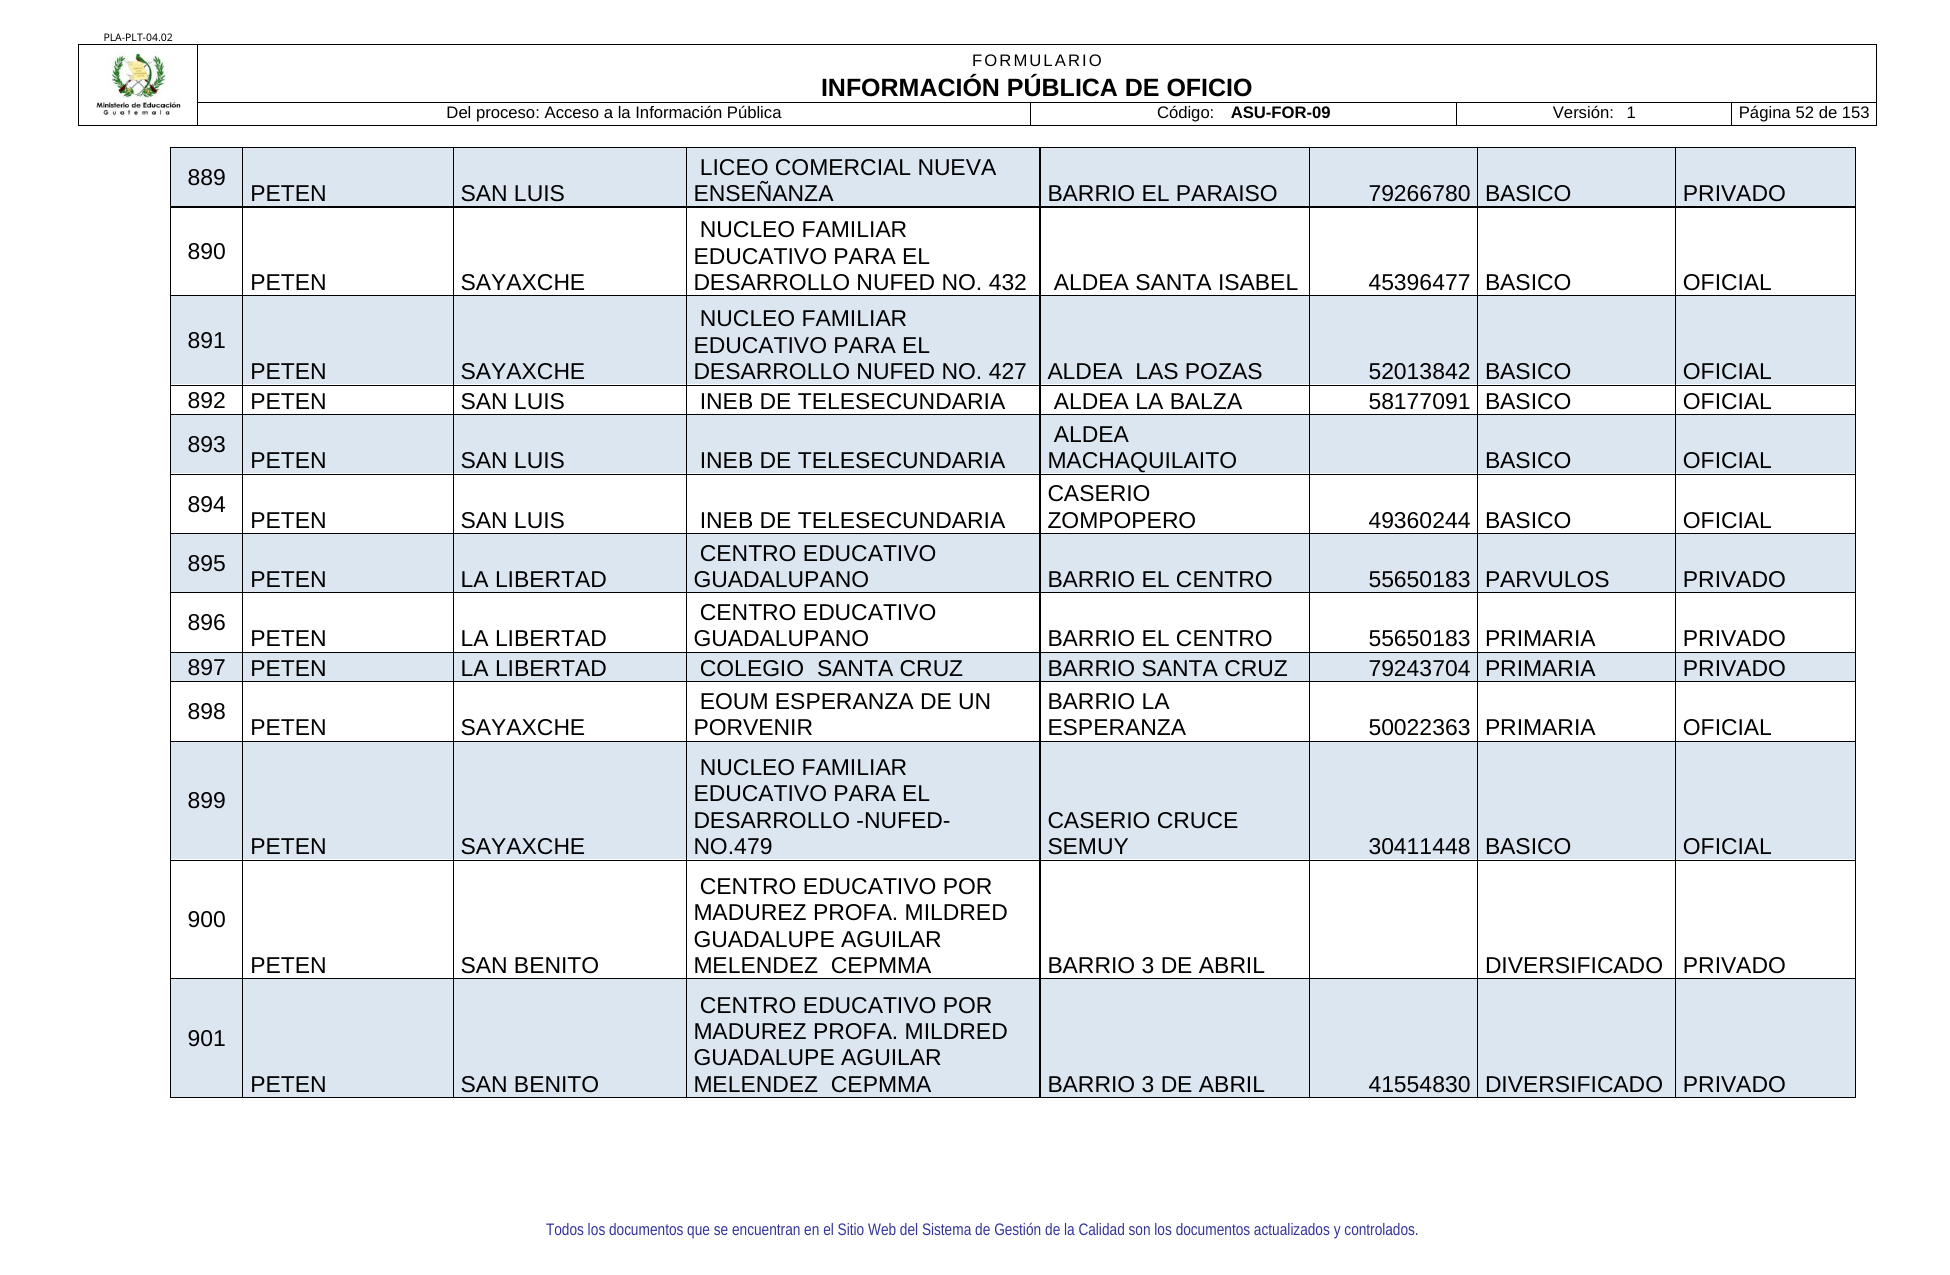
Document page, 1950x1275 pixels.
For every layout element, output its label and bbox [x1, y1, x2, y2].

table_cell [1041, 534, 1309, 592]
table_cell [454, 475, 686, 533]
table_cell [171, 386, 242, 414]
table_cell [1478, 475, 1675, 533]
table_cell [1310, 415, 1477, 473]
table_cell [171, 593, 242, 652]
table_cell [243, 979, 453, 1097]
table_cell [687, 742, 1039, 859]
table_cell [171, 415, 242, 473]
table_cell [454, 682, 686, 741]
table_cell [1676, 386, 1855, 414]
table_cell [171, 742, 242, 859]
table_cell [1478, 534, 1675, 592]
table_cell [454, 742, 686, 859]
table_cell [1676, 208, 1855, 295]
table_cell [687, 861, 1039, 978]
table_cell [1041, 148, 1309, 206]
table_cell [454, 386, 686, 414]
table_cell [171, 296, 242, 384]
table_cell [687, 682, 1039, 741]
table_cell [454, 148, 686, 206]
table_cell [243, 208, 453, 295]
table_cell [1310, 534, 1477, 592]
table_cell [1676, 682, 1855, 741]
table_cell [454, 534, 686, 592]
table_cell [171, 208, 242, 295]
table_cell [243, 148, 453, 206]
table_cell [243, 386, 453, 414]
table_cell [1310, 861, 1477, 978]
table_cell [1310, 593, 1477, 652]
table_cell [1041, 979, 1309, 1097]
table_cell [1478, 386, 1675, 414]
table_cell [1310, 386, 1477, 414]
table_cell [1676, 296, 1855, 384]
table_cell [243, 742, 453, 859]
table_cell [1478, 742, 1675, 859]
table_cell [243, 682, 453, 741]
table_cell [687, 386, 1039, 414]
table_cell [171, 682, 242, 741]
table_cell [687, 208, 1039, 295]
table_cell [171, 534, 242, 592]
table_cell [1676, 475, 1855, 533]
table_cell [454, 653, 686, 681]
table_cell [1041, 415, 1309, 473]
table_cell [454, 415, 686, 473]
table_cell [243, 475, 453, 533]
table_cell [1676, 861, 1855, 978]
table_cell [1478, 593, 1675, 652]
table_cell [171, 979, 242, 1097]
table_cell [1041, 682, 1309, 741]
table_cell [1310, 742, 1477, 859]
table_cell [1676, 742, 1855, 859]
picture [95, 51, 181, 117]
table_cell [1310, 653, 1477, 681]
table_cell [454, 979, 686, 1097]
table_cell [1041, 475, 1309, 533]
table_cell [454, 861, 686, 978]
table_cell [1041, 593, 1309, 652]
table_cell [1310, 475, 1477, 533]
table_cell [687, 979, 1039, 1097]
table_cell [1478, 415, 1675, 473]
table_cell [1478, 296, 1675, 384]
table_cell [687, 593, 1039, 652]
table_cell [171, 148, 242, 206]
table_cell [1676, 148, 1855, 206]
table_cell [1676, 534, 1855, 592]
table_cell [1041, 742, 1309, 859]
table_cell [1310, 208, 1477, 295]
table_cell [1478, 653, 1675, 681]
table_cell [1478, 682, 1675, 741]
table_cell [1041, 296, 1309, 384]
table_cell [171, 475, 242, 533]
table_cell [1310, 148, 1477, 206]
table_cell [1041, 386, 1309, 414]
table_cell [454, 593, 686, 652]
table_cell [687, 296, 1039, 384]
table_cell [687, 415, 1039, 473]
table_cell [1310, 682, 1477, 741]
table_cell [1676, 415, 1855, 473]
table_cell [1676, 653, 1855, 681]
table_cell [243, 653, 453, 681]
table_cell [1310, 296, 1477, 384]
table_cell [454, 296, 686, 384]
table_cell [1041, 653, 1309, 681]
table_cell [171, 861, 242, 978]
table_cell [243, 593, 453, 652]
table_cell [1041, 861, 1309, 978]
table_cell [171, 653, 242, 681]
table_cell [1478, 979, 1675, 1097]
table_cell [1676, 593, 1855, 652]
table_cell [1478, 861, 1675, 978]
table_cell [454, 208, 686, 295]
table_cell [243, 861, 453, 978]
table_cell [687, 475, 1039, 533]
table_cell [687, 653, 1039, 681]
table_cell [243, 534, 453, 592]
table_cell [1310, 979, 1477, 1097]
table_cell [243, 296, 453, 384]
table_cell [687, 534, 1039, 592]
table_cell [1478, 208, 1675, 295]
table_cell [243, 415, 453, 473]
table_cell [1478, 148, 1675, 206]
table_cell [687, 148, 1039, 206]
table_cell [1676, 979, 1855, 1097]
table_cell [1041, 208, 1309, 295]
